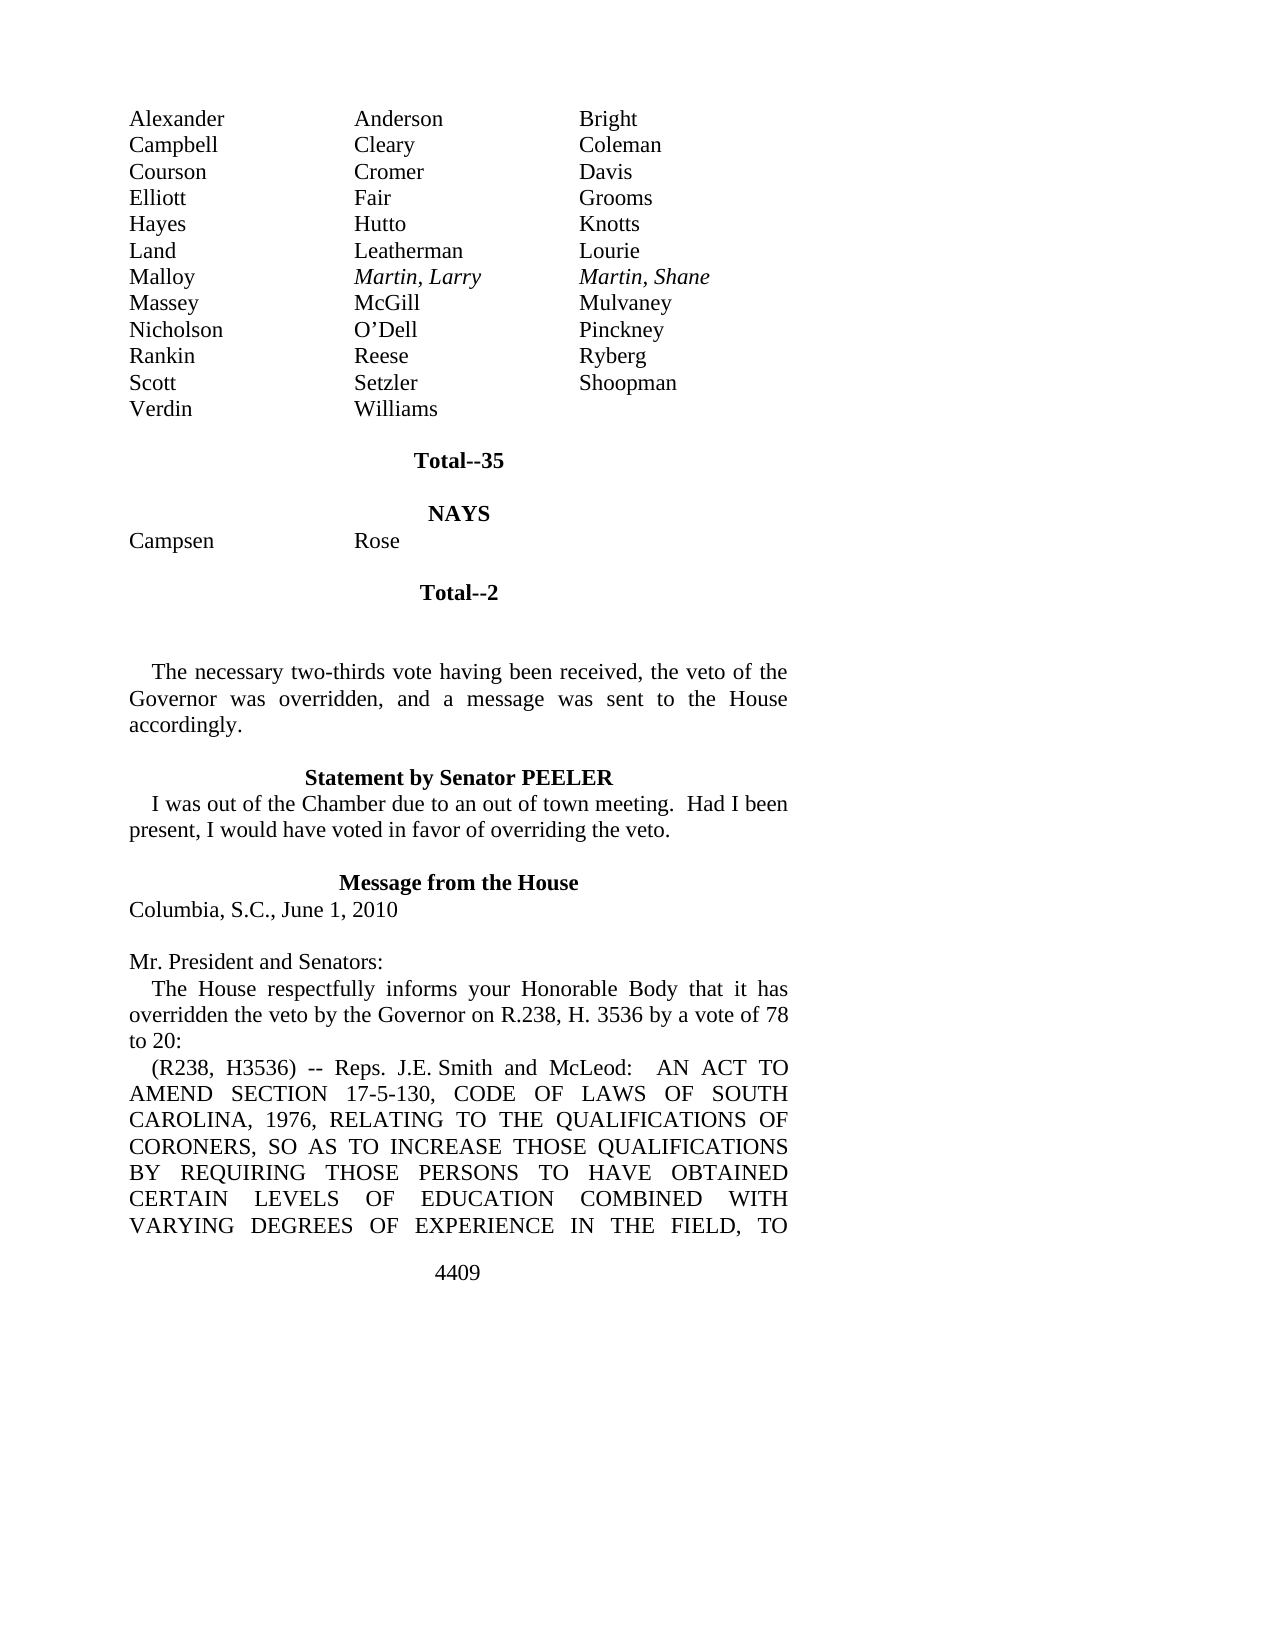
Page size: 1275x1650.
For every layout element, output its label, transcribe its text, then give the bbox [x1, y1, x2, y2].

text Alexander Anderson Bright [129, 105, 789, 131]
text Nicholson O’Dell Pinckney [129, 316, 789, 342]
text Massey McGill Mulvaney [129, 289, 789, 316]
text Hayes Hutto Knotts [129, 210, 789, 237]
text Statement by Senator PEELER [129, 764, 789, 790]
text Total--35 [129, 448, 789, 474]
text Scott Setzler Shoopman [129, 368, 789, 395]
text Campbell Cleary Coleman [129, 131, 789, 158]
text Verdin Williams [129, 395, 789, 421]
text Message from the House [129, 869, 789, 896]
text The necessary two-thirds vote having been received, the veto of the Governor was overridden, and a message was sent to the House accordingly. [129, 658, 789, 737]
text The House respectfully informs your Honorable Body that it has overridden the veto by the Governor on R.238, H. 3536 by a vote of 78 to 20: [129, 975, 789, 1054]
text I was out of the Chamber due to an out of town meeting. Had I been present, I would have voted in favor of overriding the veto. [129, 790, 789, 843]
text Courson Cromer Davis [129, 158, 789, 184]
text Elliott Fair Grooms [129, 184, 789, 210]
text Mr. President and Senators: [129, 948, 789, 975]
text Malloy Martin, Larry Martin, Shane [129, 263, 789, 289]
text Campsen Rose [129, 527, 789, 553]
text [129, 1054, 789, 1238]
text NAYS [129, 500, 789, 527]
text Total--2 [129, 579, 789, 606]
text Columbia, S.C., June 1, 2010 [129, 896, 789, 922]
text Rankin Reese Ryberg [129, 342, 789, 368]
text Land Leatherman Lourie [129, 237, 789, 263]
